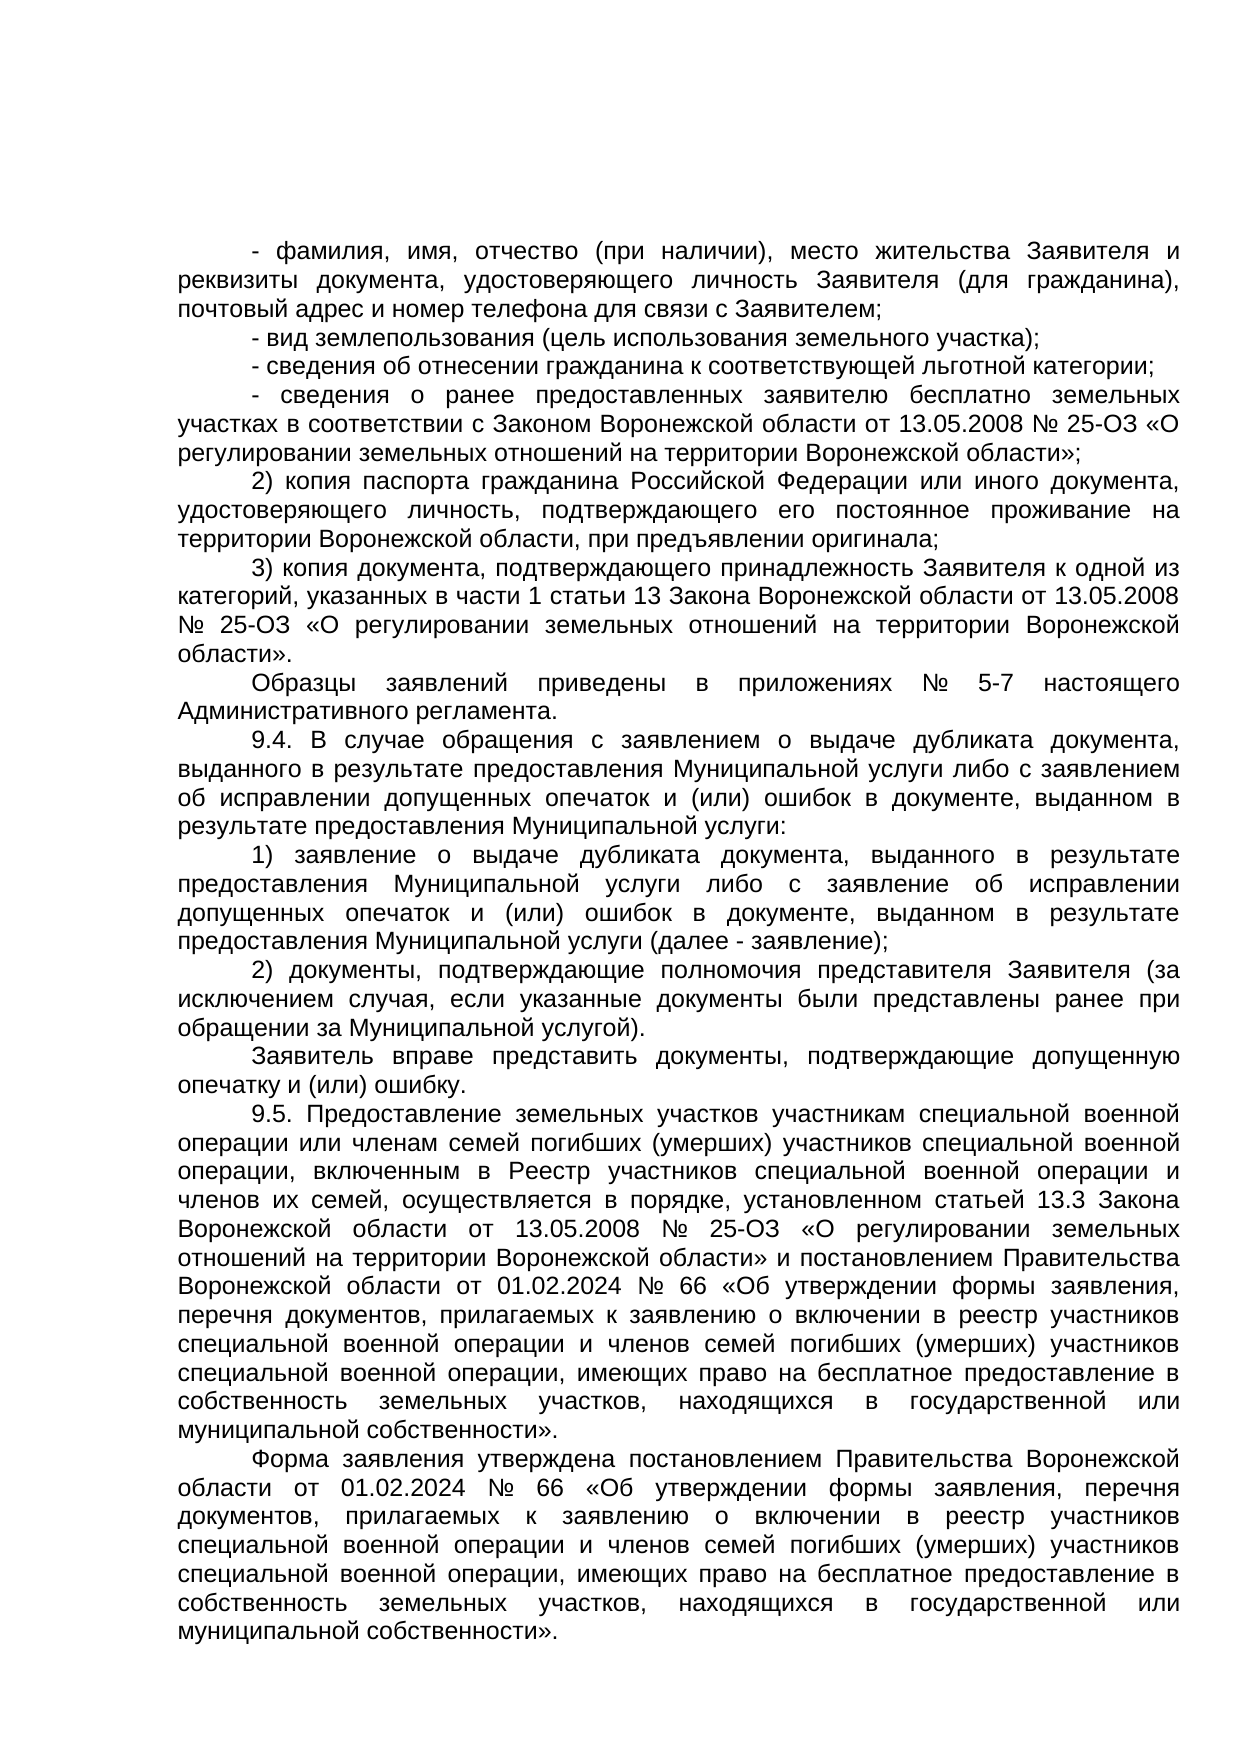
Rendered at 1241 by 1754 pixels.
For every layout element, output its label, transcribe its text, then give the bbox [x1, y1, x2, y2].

text 9.4. В случае обращения с заявлением о выдаче дубликата документа, выданного в результате предоставления Муниципальной услуги либо с заявлением об исправлении допущенных опечаток и (или) ошибок в документе, выданном в результате предоставления Муниципальной услуги: [177, 725, 1181, 840]
text 1) заявление о выдаче дубликата документа, выданного в результате предоставления Муниципальной услуги либо с заявление об исправлении допущенных опечаток и (или) ошибок в документе, выданном в результате предоставления Муниципальной услуги (далее - заявление); [177, 840, 1181, 955]
text - вид землепользования (цель использования земельного участка); [177, 322, 1181, 351]
text Заявитель вправе представить документы, подтверждающие допущенную опечатку и (или) ошибку. [177, 1041, 1181, 1099]
text 9.5. Предоставление земельных участков участникам специальной военной операции или членам семей погибших (умерших) участников специальной военной операции, включенным в Реестр участников специальной военной операции и членов их семей, осуществляется в порядке, установленном статьей 13.3 Закона Воронежской области от 13.05.2008 № 25-ОЗ «О регулировании земельных отношений на территории Воронежской области» и постановлением Правительства Воронежской области от 01.02.2024 № 66 «Об утверждении формы заявления, перечня документов, прилагаемых к заявлению о включении в реестр участников специальной военной операции и членов семей погибших (умерших) участников специальной военной операции, имеющих право на бесплатное предоставление в собственность земельных участков, находящихся в государственной или муниципальной собственности». [177, 1099, 1181, 1444]
text Образцы заявлений приведены в приложениях № 5-7 настоящего Административного регламента. [177, 667, 1181, 725]
text - сведения об отнесении гражданина к соответствующей льготной категории; [177, 351, 1181, 380]
text 2) копия паспорта гражданина Российской Федерации или иного документа, удостоверяющего личность, подтверждающего его постоянное проживание на территории Воронежской области, при предъявлении оригинала; [177, 466, 1181, 552]
text - сведения о ранее предоставленных заявителю бесплатно земельных участках в соответствии с Законом Воронежской области от 13.05.2008 № 25-ОЗ «О регулировании земельных отношений на территории Воронежской области»; [177, 380, 1181, 466]
text 3) копия документа, подтверждающего принадлежность Заявителя к одной из категорий, указанных в части 1 статьи 13 Закона Воронежской области от 13.05.2008 № 25-ОЗ «О регулировании земельных отношений на территории Воронежской области». [177, 552, 1181, 667]
text 2) документы, подтверждающие полномочия представителя Заявителя (за исключением случая, если указанные документы были представлены ранее при обращении за Муниципальной услугой). [177, 955, 1181, 1041]
text - фамилия, имя, отчество (при наличии), место жительства Заявителя и реквизиты документа, удостоверяющего личность Заявителя (для гражданина), почтовый адрес и номер телефона для связи с Заявителем; [177, 236, 1181, 322]
text Форма заявления утверждена постановлением Правительства Воронежской области от 01.02.2024 № 66 «Об утверждении формы заявления, перечня документов, прилагаемых к заявлению о включении в реестр участников специальной военной операции и членов семей погибших (умерших) участников специальной военной операции, имеющих право на бесплатное предоставление в собственность земельных участков, находящихся в государственной или муниципальной собственности». [177, 1444, 1181, 1645]
